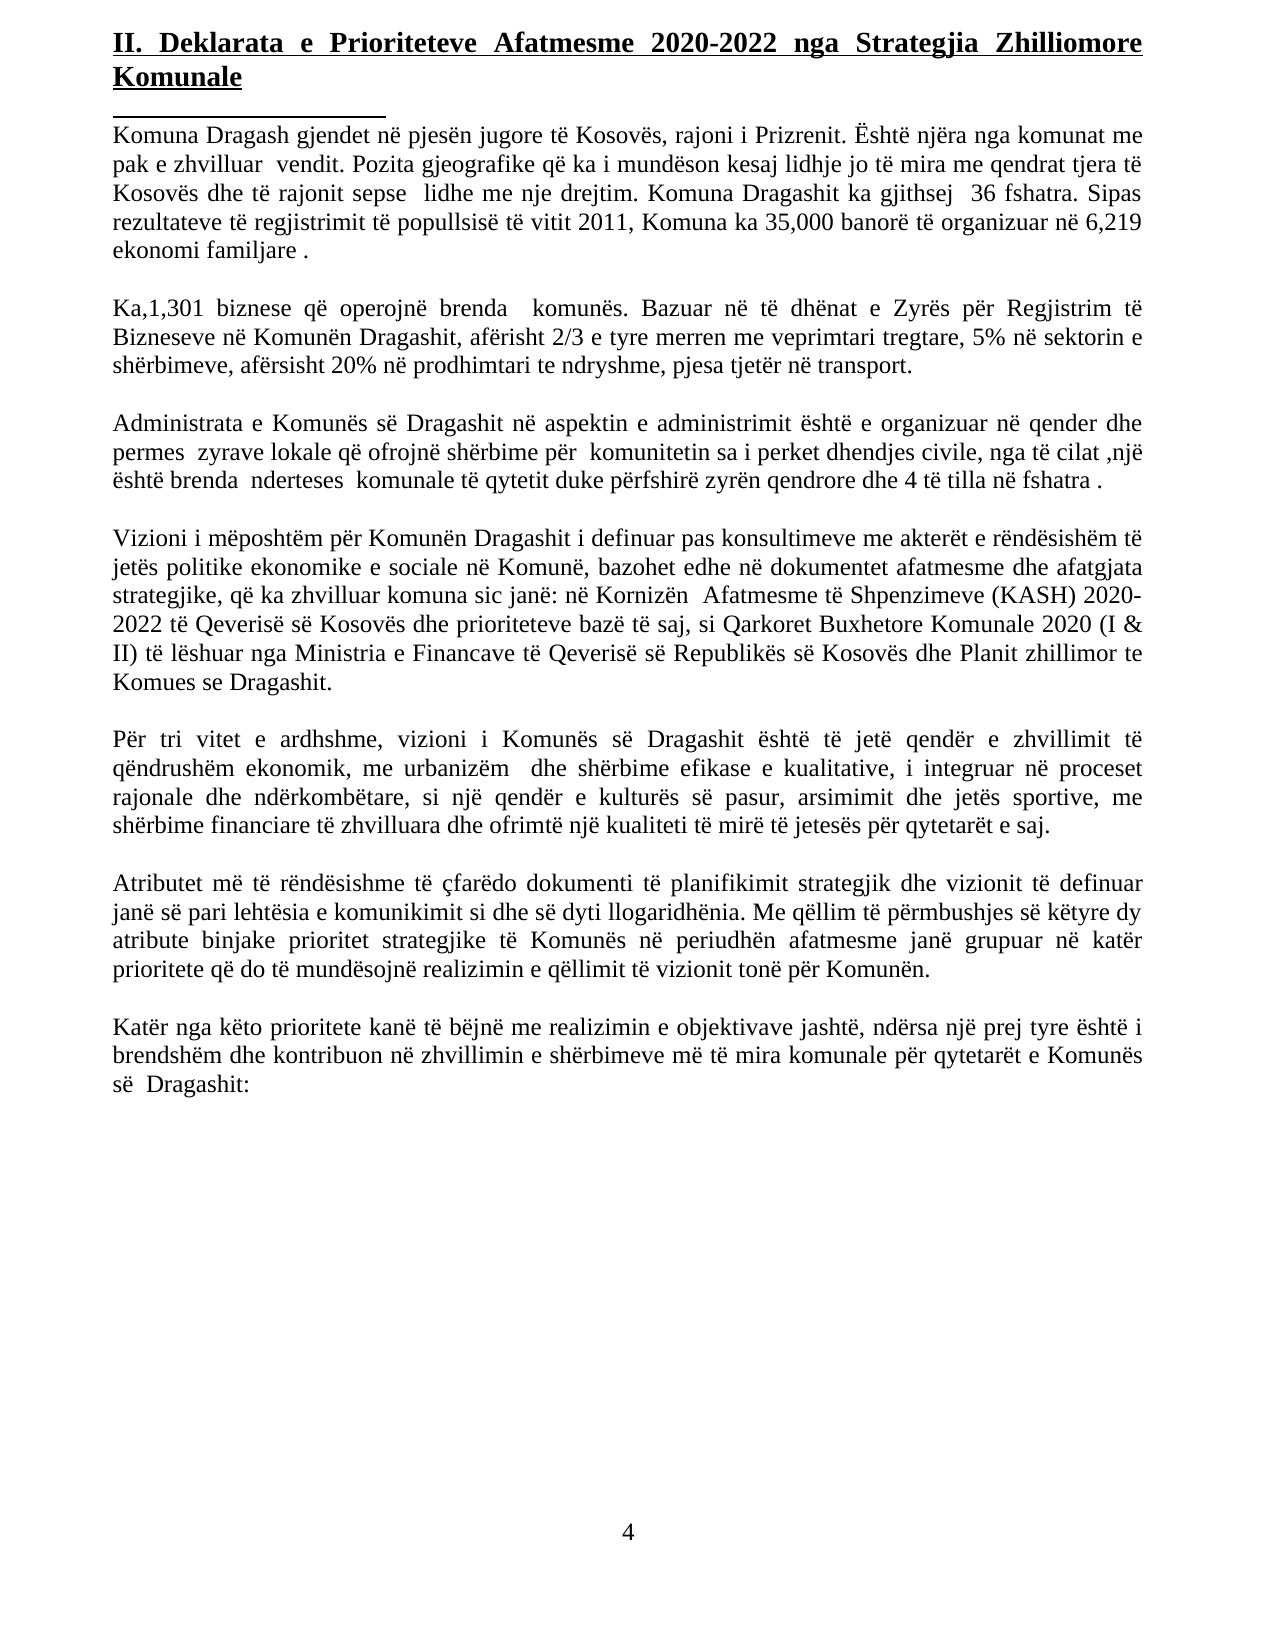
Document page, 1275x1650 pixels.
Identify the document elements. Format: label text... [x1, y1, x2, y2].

text Atributet më të rëndësishme të çfarëdo dokumenti të planifikimit strategjik dhe vizionit të definuar janë së pari lehtësia e komunikimit si dhe së dyti llogaridhënia. Me qëllim të përmbushjes së këtyre dy atribute binjake prioritet strategjike të Komunës në periudhën afatmesme janë grupuar në katër prioritete që do të mundësojnë realizimin e qëllimit të vizionit tonë për Komunën. [112, 868, 1144, 983]
text Katër nga këto prioritete kanë të bëjnë me realizimin e objektivave jashtë, ndërsa një prej tyre është i brendshëm dhe kontribuon në zhvillimin e shërbimeve më të mira komunale për qytetarët e Komunës së Dragashit: [112, 1012, 1144, 1098]
text II. Deklarata e Prioriteteve Afatmesme 2020-2022 nga Strategjia Zhilliomore Komunale [112, 26, 1144, 93]
text Ka,1,301 biznese që operojnë brenda komunës. Bazuar në të dhënat e Zyrës për Regjistrim të Bizneseve në Komunën Dragashit, afërisht 2/3 e tyre merren me veprimtari tregtare, 5% në sektorin e shërbimeve, afërsisht 20% në prodhimtari te ndryshme, pjesa tjetër në transport. [112, 293, 1144, 379]
text Vizioni i mëposhtëm për Komunën Dragashit i definuar pas konsultimeve me akterët e rëndësishëm të jetës politike ekonomike e sociale në Komunë, bazohet edhe në dokumentet afatmesme dhe afatgjata strategjike, që ka zhvilluar komuna sic janë: në Kornizën Afatmesme të Shpenzimeve (KASH) 2020-2022 të Qeverisë së Kosovës dhe prioriteteve bazë të saj, si Qarkoret Buxhetore Komunale 2020 (I & II) të lëshuar nga Ministria e Financave të Qeverisë së Republikës së Kosovës dhe Planit zhillimor te Komues se Dragashit. [112, 523, 1144, 696]
text Për tri vitet e ardhshme, vizioni i Komunës së Dragashit është të jetë qendër e zhvillimit të qëndrushëm ekonomik, me urbanizëm dhe shërbime efikase e kualitative, i integruar në proceset rajonale dhe ndërkombëtare, si një qendër e kulturës së pasur, arsimimit dhe jetës sportive, me shërbime financiare të zhvilluara dhe ofrimtë një kualiteti të mirë të jetesës për qytetarët e saj. [112, 724, 1144, 839]
text Komuna Dragash gjendet në pjesën jugore të Kosovës, rajoni i Prizrenit. Është njëra nga komunat me pak e zhvilluar vendit. Pozita gjeografike që ka i mundëson kesaj lidhje jo të mira me qendrat tjera të Kosovës dhe të rajonit sepse lidhe me nje drejtim. Komuna Dragashit ka gjithsej 36 fshatra. Sipas rezultateve të regjistrimit të popullsisë të vitit 2011, Komuna ka 35,000 banorë të organizuar në 6,219 ekonomi familjare . [112, 121, 1144, 264]
text Administrata e Komunës së Dragashit në aspektin e administrimit është e organizuar në qender dhe permes zyrave lokale që ofrojnë shërbime për komunitetin sa i perket dhendjes civile, nga të cilat ,një është brenda nderteses komunale të qytetit duke përfshirë zyrën qendrore dhe 4 të tilla në fshatra . [112, 408, 1144, 494]
